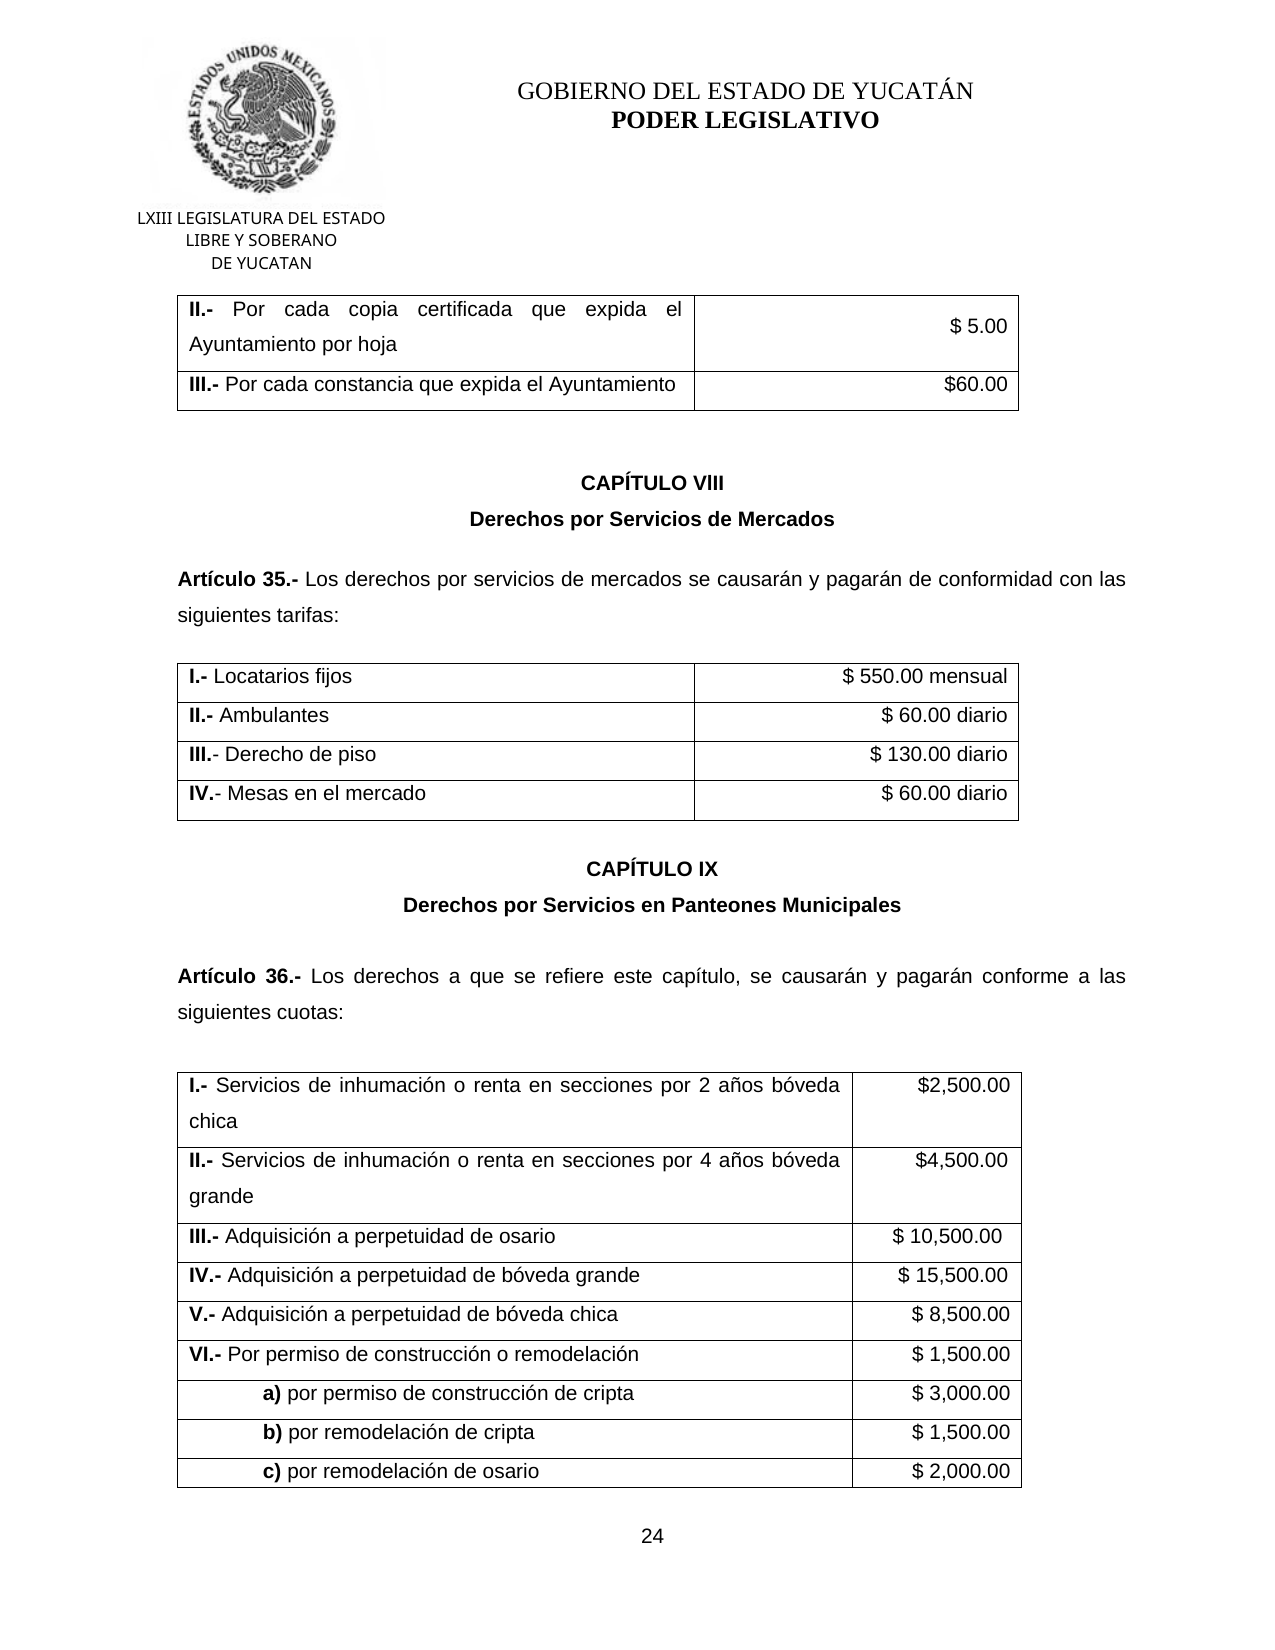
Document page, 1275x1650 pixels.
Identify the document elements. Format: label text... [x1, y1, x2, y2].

text CAPÍTULO VlII [177, 471, 1127, 495]
text Derechos por Servicios en Panteones Municipales [177, 892, 1127, 916]
table_cell c) por remodelación de osario [178, 1459, 852, 1487]
table_header $ 550.00 mensual [695, 664, 1018, 702]
table_cell II.- Por cada copia certificada que expida el Ayuntamiento por hoja [178, 296, 694, 371]
table_cell $4,500.00 [853, 1148, 1021, 1222]
table_cell III.- Por cada constancia que expida el Ayuntamiento [178, 372, 694, 410]
table_cell $ 1,500.00 [853, 1420, 1021, 1458]
text CAPÍTULO IX [177, 856, 1127, 880]
table_cell $ 60.00 diario [695, 703, 1018, 741]
table_cell a) por permiso de construcción de cripta [178, 1381, 852, 1419]
table_cell $ 60.00 diario [695, 781, 1018, 819]
table_cell II.- Servicios de inhumación o renta en secciones por 4 años bóveda grande [178, 1148, 852, 1222]
table_cell II.- Ambulantes [178, 703, 694, 741]
table_cell V.- Adquisición a perpetuidad de bóveda chica [178, 1302, 852, 1340]
text Artículo 35.- Los derechos por servicios de mercados se causarán y pagarán de conformidad con las siguientes tarifas: [177, 567, 1127, 626]
table_header I.- Servicios de inhumación o renta en secciones por 2 años bóveda chica [178, 1073, 852, 1147]
table_cell III.- Adquisición a perpetuidad de osario [178, 1224, 852, 1262]
table_cell $ 1,500.00 [853, 1341, 1021, 1379]
table_header $2,500.00 [853, 1073, 1021, 1147]
table_cell $ 2,000.00 [853, 1459, 1021, 1487]
table_cell $60.00 [695, 372, 1018, 410]
table_cell IV.- Adquisición a perpetuidad de bóveda grande [178, 1263, 852, 1301]
table_cell $ 10,500.00 [853, 1224, 1021, 1262]
table_header I.- Locatarios fijos [178, 664, 694, 702]
text Derechos por Servicios de Mercados [177, 507, 1127, 531]
text Artículo 36.- Los derechos a que se refiere este capítulo, se causarán y pagarán conforme a las siguientes cuotas: [177, 964, 1127, 1024]
table_cell $ 3,000.00 [853, 1381, 1021, 1419]
table_cell VI.- Por permiso de construcción o remodelación [178, 1341, 852, 1379]
table_cell $ 5.00 [695, 296, 1018, 371]
table_cell IV.- Mesas en el mercado [178, 781, 694, 819]
table_cell III.- Derecho de piso [178, 742, 694, 780]
table_cell $ 8,500.00 [853, 1302, 1021, 1340]
table_cell $ 130.00 diario [695, 742, 1018, 780]
table_cell b) por remodelación de cripta [178, 1420, 852, 1458]
table_cell $ 15,500.00 [853, 1263, 1021, 1301]
picture [141, 37, 386, 209]
